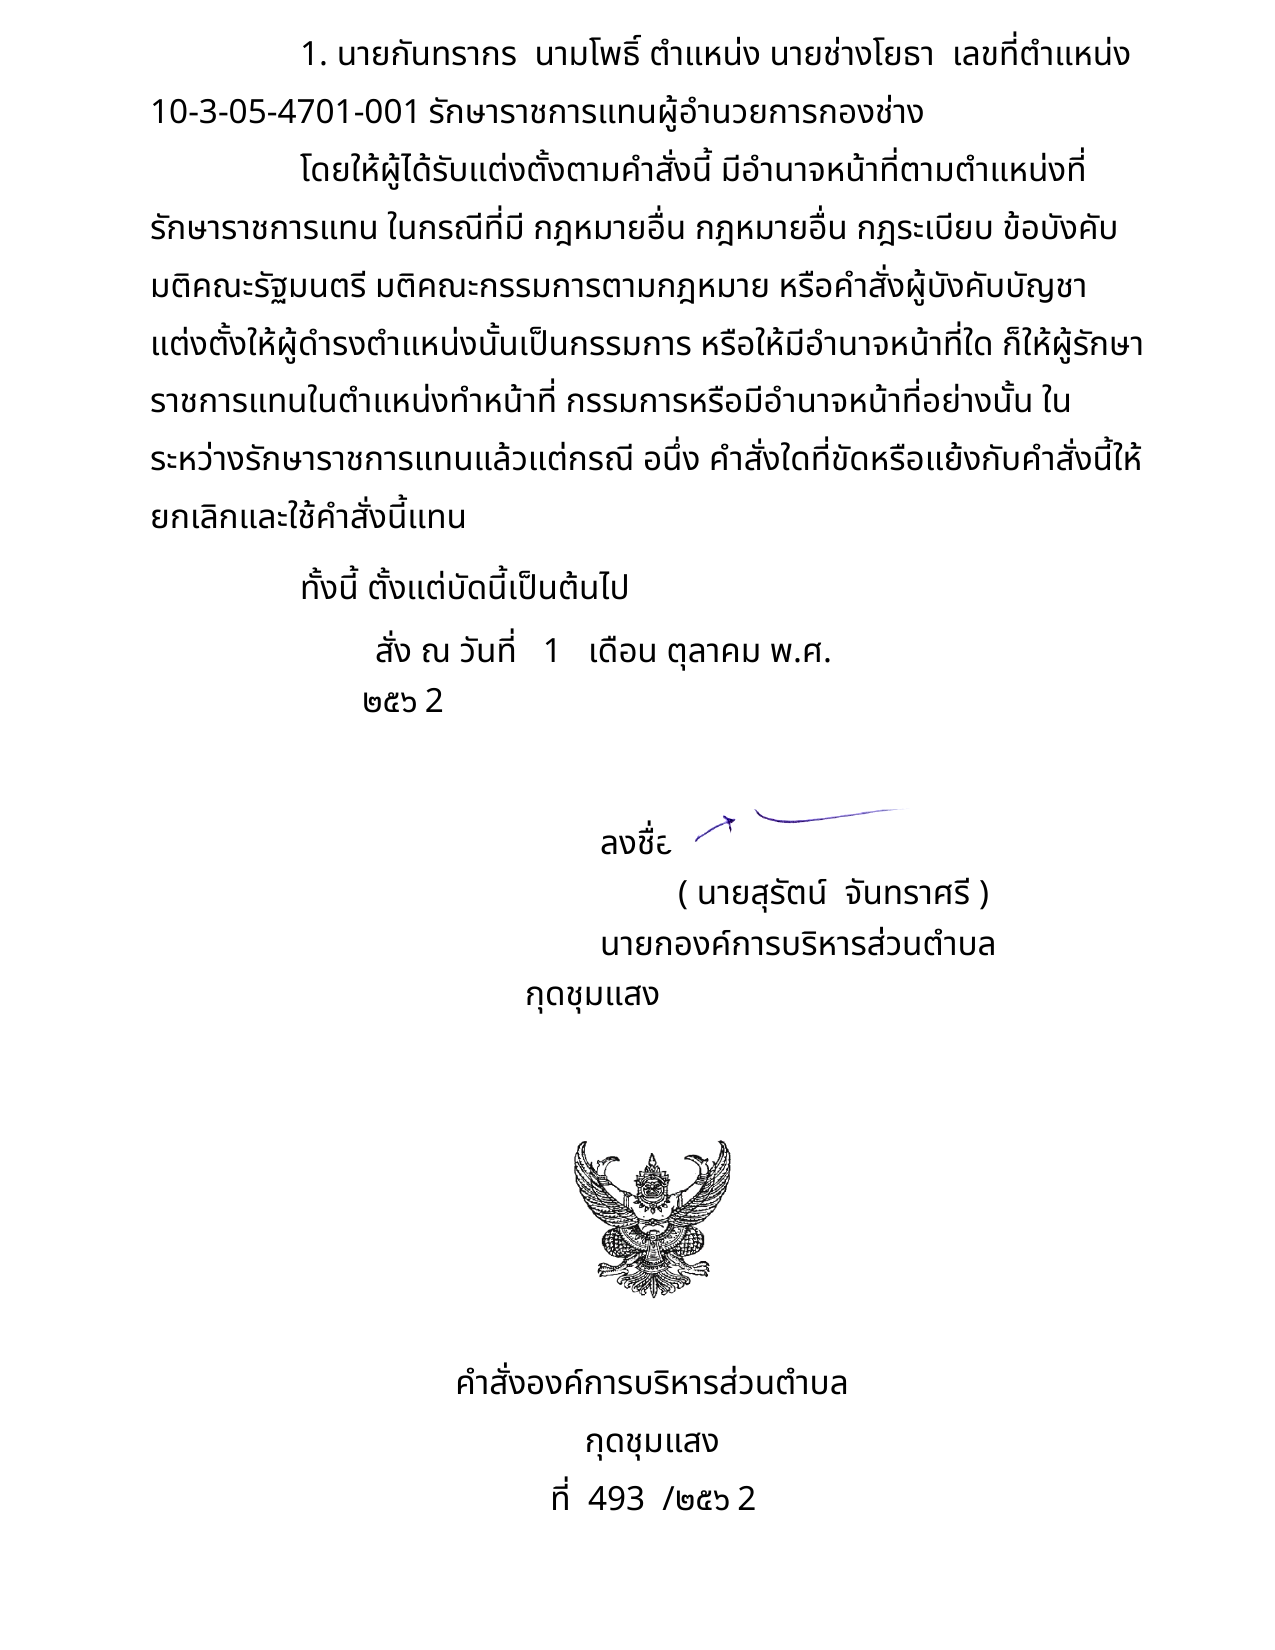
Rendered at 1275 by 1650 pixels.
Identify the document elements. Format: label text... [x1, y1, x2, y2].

text สั่ง ณ วันที่ 1 เดือน ตุลาคม พ.ศ. ๒๕๖2 [362, 627, 859, 728]
text 1. นายกันทรากร นามโพธิ์ ตำแหน่ง นายช่างโยธา เลขที่ตำแหน่ง 10-3-05-4701-001รักษาราชการแทนผู้อำนวยการกองช่าง [150, 29, 1154, 138]
picture [564, 1127, 737, 1302]
text ลงชื่อ [587, 819, 859, 869]
text ( นายสุรัตน์ จันทราศรี ) [362, 869, 992, 920]
text ที่ 493 /๒๕๖2 [383, 1475, 923, 1525]
text ทั้งนี้ ตั้งแต่บัดนี้เป็นต้นไป [150, 564, 1154, 614]
text โดยให้ผู้ได้รับแต่งตั้งตามคำสั่งนี้ มีอำนาจหน้าที่ตามตำแหน่งที่รักษาราชการแทน ในกรณีที่มี กฎหมายอื่น กฎหมายอื่น กฎระเบียบ ข้อบังคับ มติคณะรัฐมนตรี มติคณะกรรมการตามกฎหมาย หรือคำสั่งผู้บังคับบัญชา แต่งตั้งให้ผู้ดำรงตำแหน่งนั้นเป็นกรรมการ หรือให้มีอำนาจหน้าที่ใด ก็ให้ผู้รักษาราชการแทนในตำแหน่งทำหน้าที่ กรรมการหรือมีอำนาจหน้าที่อย่างนั้น ในระหว่างรักษาราชการแทนแล้วแต่กรณี อนึ่ง คำสั่งใดที่ขัดหรือแย้งกับคำสั่งนี้ให้ยกเลิกและใช้คำสั่งนี้แทน [150, 146, 1154, 544]
text นายกองค์การบริหารส่วนตำบลกุดชุมแสง [525, 920, 1036, 1021]
text คําสั่งองค์การบริหารส่วนตําบลกุดชุมแสง [450, 1359, 854, 1467]
